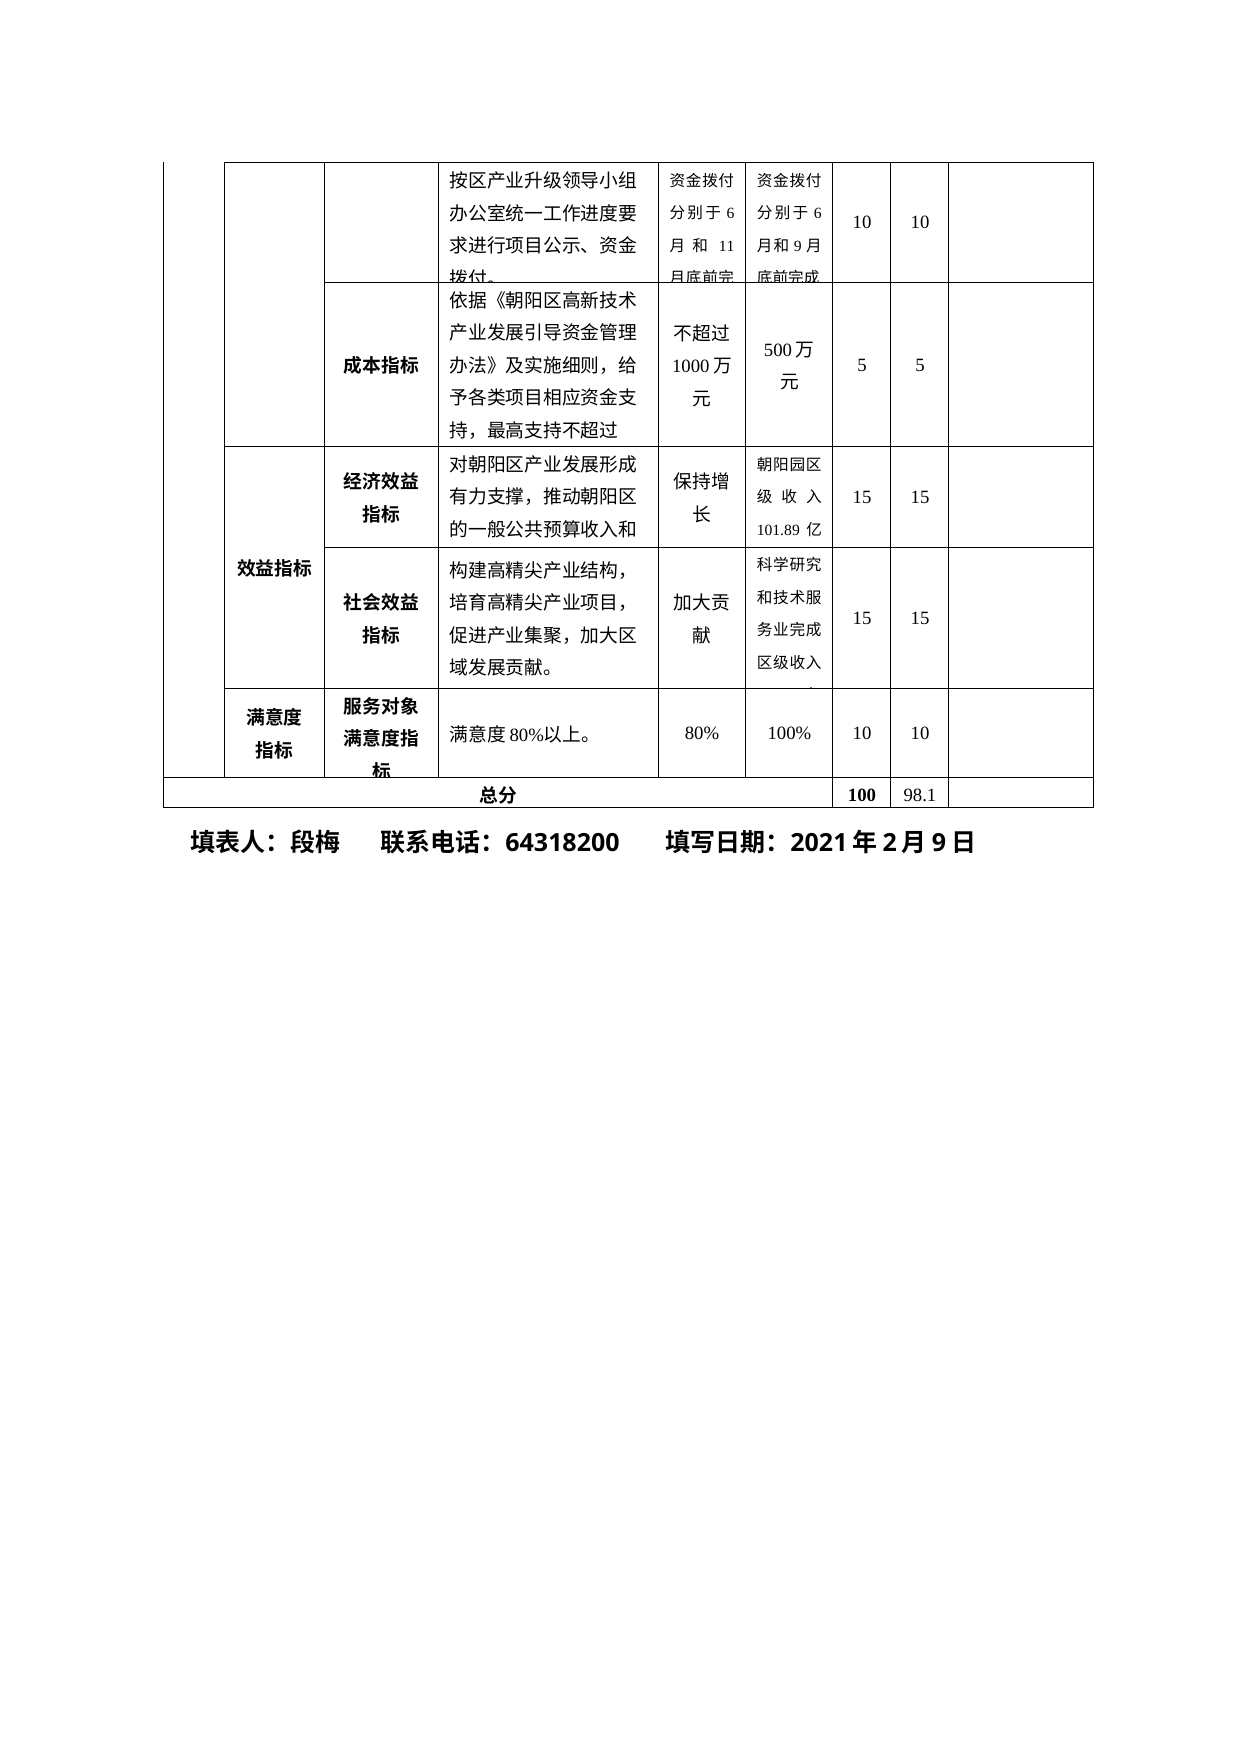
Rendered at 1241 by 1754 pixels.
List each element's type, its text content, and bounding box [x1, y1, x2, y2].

text 填表人：段梅 联系电话：64318200 填写日期：2021年2月9日 [165, 808, 1093, 873]
table_cell 按区产业升级领导小组办公室统一工作进度要求进行项目公示、资金拨付。 [439, 163, 658, 282]
table_cell 5 [891, 283, 948, 446]
table_cell 加大贡献 [659, 548, 745, 688]
table_cell 10 [833, 689, 890, 777]
table_cell 不超过1000万元 [659, 283, 745, 446]
table_cell 社会效益 指标 [325, 548, 438, 688]
table_cell 15 [833, 548, 890, 688]
table_cell 资金拨付分别于6月和11月底前完成 [659, 163, 745, 282]
table_cell 效益指标 [225, 447, 324, 688]
table_cell 15 [833, 447, 890, 547]
table_cell 依据《朝阳区高新技术产业发展引导资金管理办法》及实施细则，给予各类项目相应资金支持，最高支持不超过1000万元。 [439, 283, 658, 446]
table_cell 10 [891, 689, 948, 777]
table_cell [949, 283, 1093, 446]
table_cell 构建高精尖产业结构，培育高精尖产业项目，促进产业集聚，加大区域发展贡献。 [439, 548, 658, 688]
table_cell [949, 778, 1093, 807]
table_cell 15 [891, 548, 948, 688]
table_cell 服务对象满意度指标 [325, 689, 438, 777]
table_cell 保持增长 [659, 447, 745, 547]
table_cell 科学研究和技术服务业完成区级收入17.76亿元，同比增长49.8% [746, 548, 832, 688]
table_cell 80% [659, 689, 745, 777]
table_cell 成本指标 [325, 283, 438, 446]
table_cell 100 [833, 778, 890, 807]
table_cell 资金拨付分别于6月和9月底前完成 [746, 163, 832, 282]
table_cell [949, 689, 1093, 777]
table_cell 10 [891, 163, 948, 282]
table_cell 满意度80%以上。 [439, 689, 658, 777]
table_cell 5 [833, 283, 890, 446]
table_cell 朝阳园区级收入101.89亿元，同比增速4.6%。 [746, 447, 832, 547]
table_cell 对朝阳区产业发展形成有力支撑，推动朝阳区的一般公共预算收入和GDP保持增长。 [439, 447, 658, 547]
table_cell 98.16 [891, 778, 948, 807]
table_cell [949, 447, 1093, 547]
table_cell 10 [833, 163, 890, 282]
table_cell 经济效益 指标 [325, 447, 438, 547]
table_cell 总分 [164, 778, 832, 807]
table_cell [949, 548, 1093, 688]
table_cell 500万元 [746, 283, 832, 446]
table_cell [949, 163, 1093, 282]
table_cell 满意度 指标 [225, 689, 324, 777]
table_cell 100% [746, 689, 832, 777]
table_cell 15 [891, 447, 948, 547]
